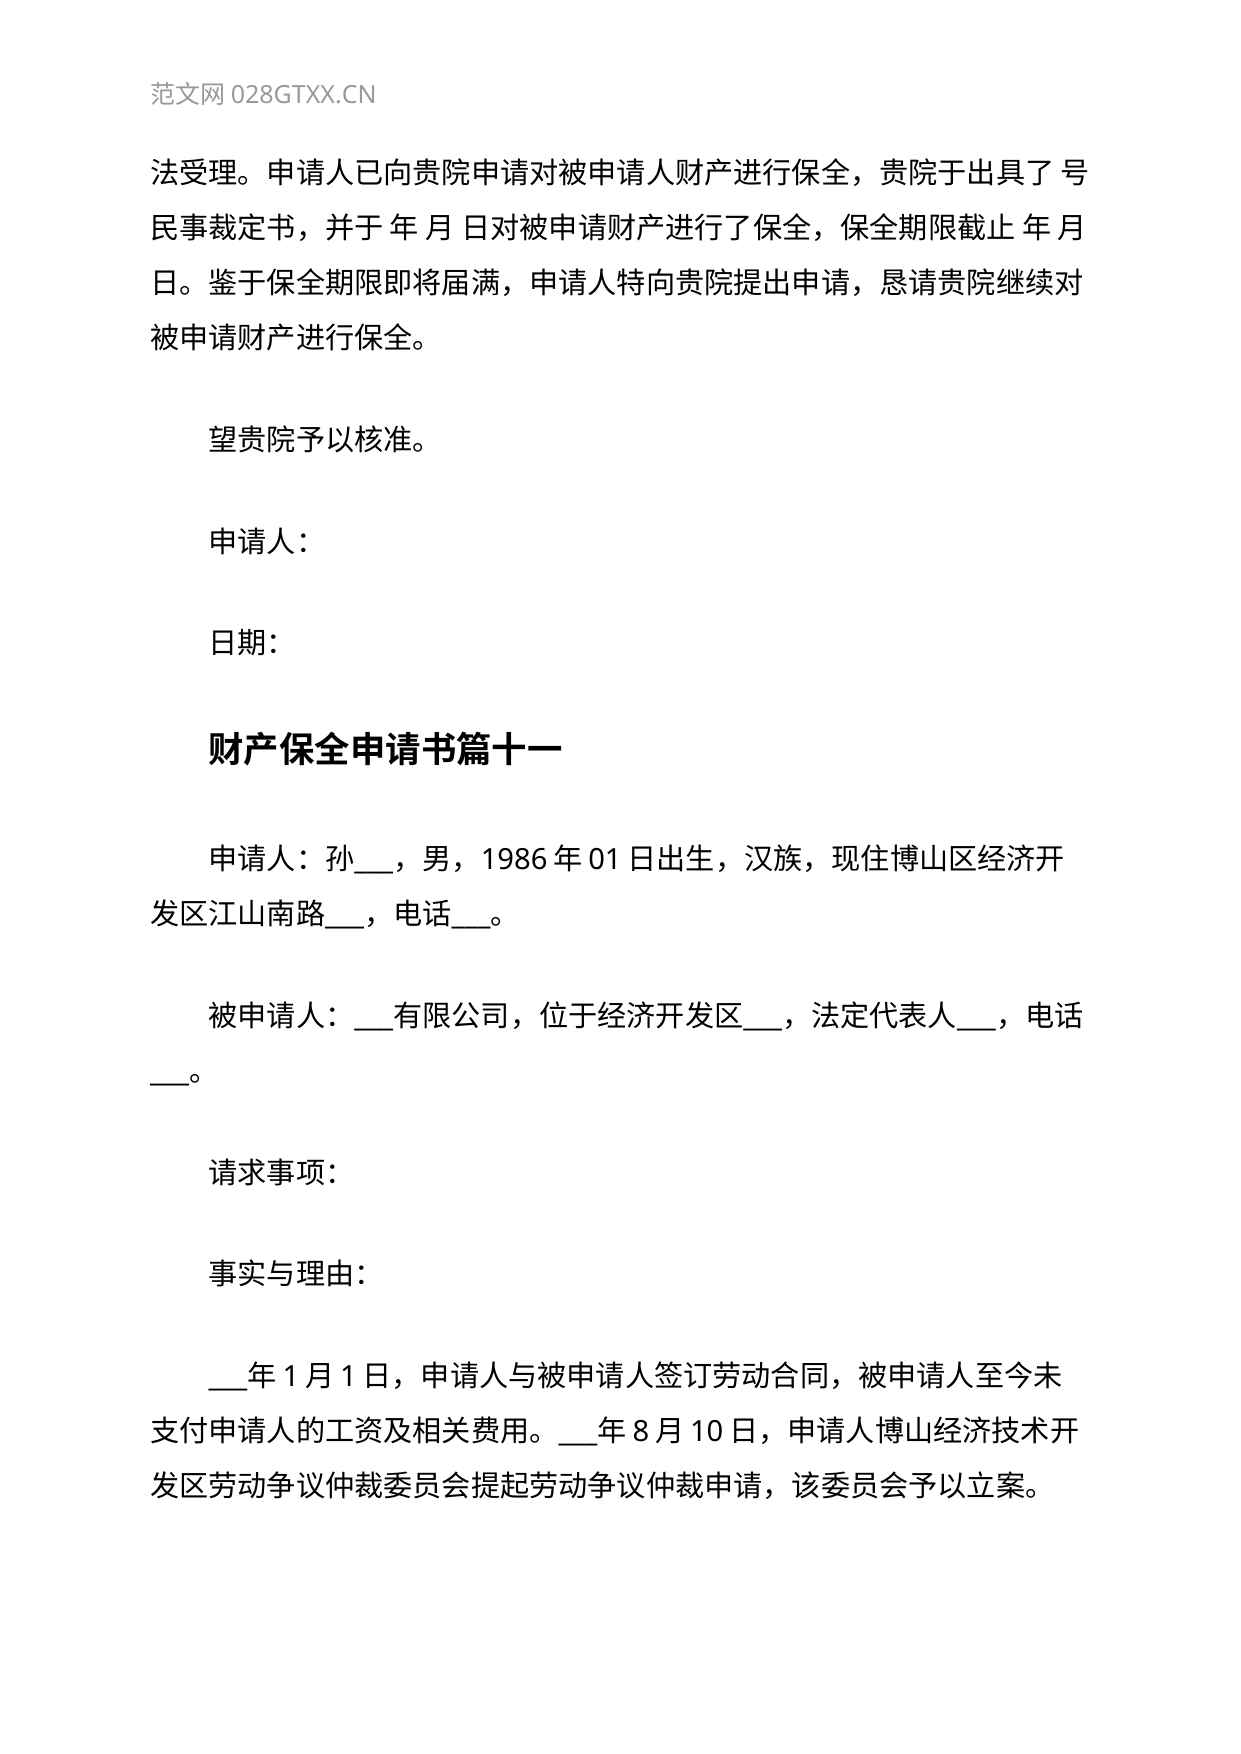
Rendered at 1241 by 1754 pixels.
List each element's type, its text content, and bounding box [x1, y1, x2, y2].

text 被申请人：___有限公司，位于经济开发区___，法定代表人___，电话___。 [150, 992, 1090, 1089]
text 望贵院予以核准。 [150, 416, 1090, 459]
text 事实与理由： [150, 1251, 1090, 1293]
text 日期： [150, 620, 1090, 662]
text 财产保全申请书篇十一 [150, 722, 1090, 773]
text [150, 150, 1090, 357]
text 申请人： [150, 518, 1090, 561]
text 申请人：孙___，男，1986年01日出生，汉族，现住博山区经济开发区江山南路___，电话___。 [150, 835, 1090, 933]
text 请求事项： [150, 1149, 1090, 1191]
text ___年1月1日，申请人与被申请人签订劳动合同，被申请人至今未支付申请人的工资及相关费用。___年8月10日，申请人博山经济技术开发区劳动争议仲裁委员会提起劳动争议仲裁申请，该委员会予以立案。 [150, 1353, 1090, 1505]
